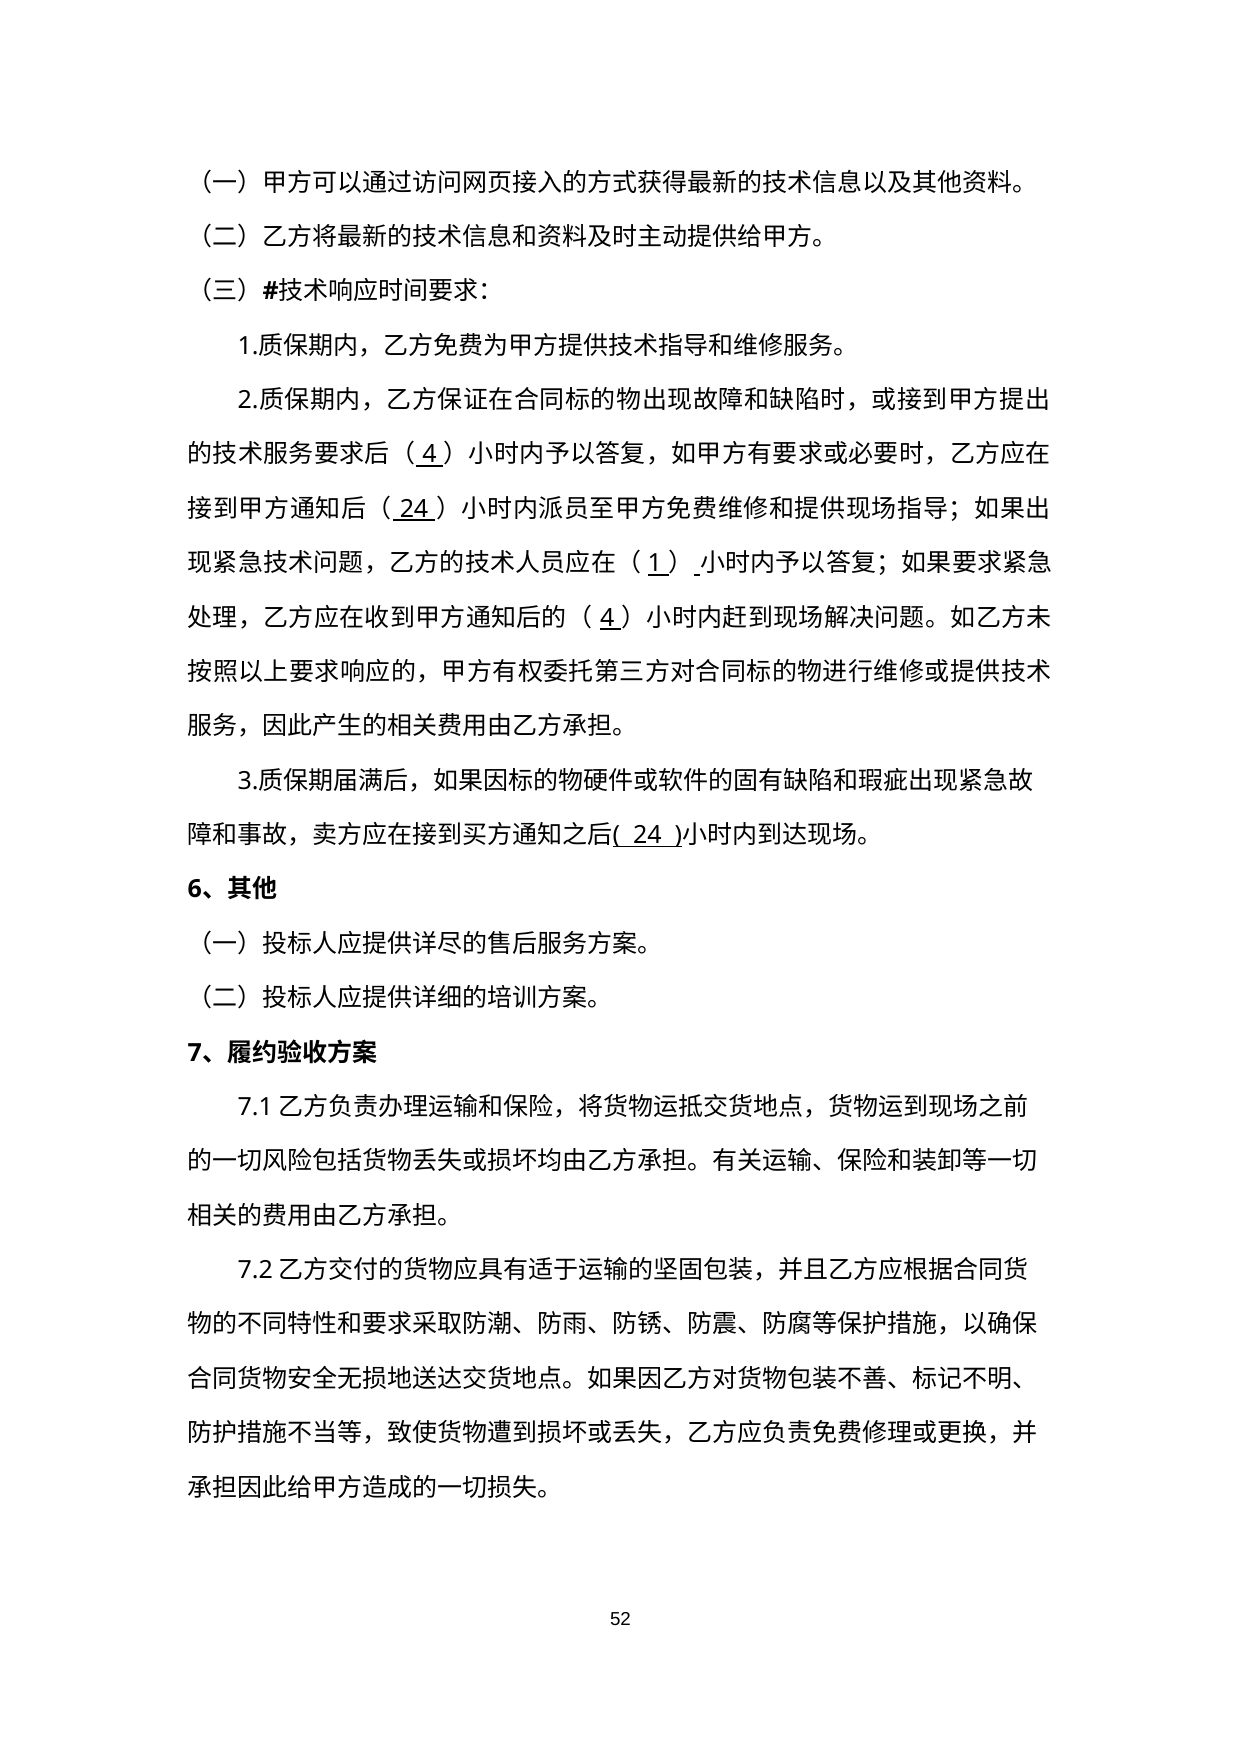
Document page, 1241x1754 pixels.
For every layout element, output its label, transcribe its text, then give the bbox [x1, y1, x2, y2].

text 6、其他 [187, 869, 1053, 905]
text （三）#技术响应时间要求： [187, 271, 1053, 307]
text 7.2乙方交付的货物应具有适于运输的坚固包装，并且乙方应根据合同货物的不同特性和要求采取防潮、防雨、防锈、防震、防腐等保护措施，以确保合同货物安全无损地送达交货地点。如果因乙方对货物包装不善、标记不明、防护措施不当等，致使货物遭到损坏或丢失，乙方应负责免费修理或更换，并承担因此给甲方造成的一切损失。 [187, 1249, 1053, 1503]
text （一）甲方可以通过访问网页接入的方式获得最新的技术信息以及其他资料。 [187, 162, 1053, 198]
text 1.质保期内，乙方免费为甲方提供技术指导和维修服务。 [187, 325, 1053, 361]
text 2.质保期内，乙方保证在合同标的物出现故障和缺陷时，或接到甲方提出的技术服务要求后（ 4 ）小时内予以答复，如甲方有要求或必要时，乙方应在接到甲方通知后（ 24 ）小时内派员至甲方免费维修和提供现场指导；如果出现紧急技术问题，乙方的技术人员应在（ 1 ） 小时内予以答复；如果要求紧急处理，乙方应在收到甲方通知后的（ 4 ）小时内赶到现场解决问题。如乙方未按照以上要求响应的，甲方有权委托第三方对合同标的物进行维修或提供技术服务，因此产生的相关费用由乙方承担。 [187, 379, 1053, 742]
text 3.质保期届满后，如果因标的物硬件或软件的固有缺陷和瑕疵出现紧急故障和事故，卖方应在接到买方通知之后( 24 )小时内到达现场。 [187, 760, 1053, 851]
text 7、履约验收方案 [187, 1032, 1053, 1068]
text （一）投标人应提供详尽的售后服务方案。 [187, 923, 1053, 959]
text 7.1乙方负责办理运输和保险，将货物运抵交货地点，货物运到现场之前的一切风险包括货物丢失或损坏均由乙方承担。有关运输、保险和装卸等一切相关的费用由乙方承担。 [187, 1086, 1053, 1231]
text （二）投标人应提供详细的培训方案。 [187, 978, 1053, 1014]
text （二）乙方将最新的技术信息和资料及时主动提供给甲方。 [187, 216, 1053, 253]
